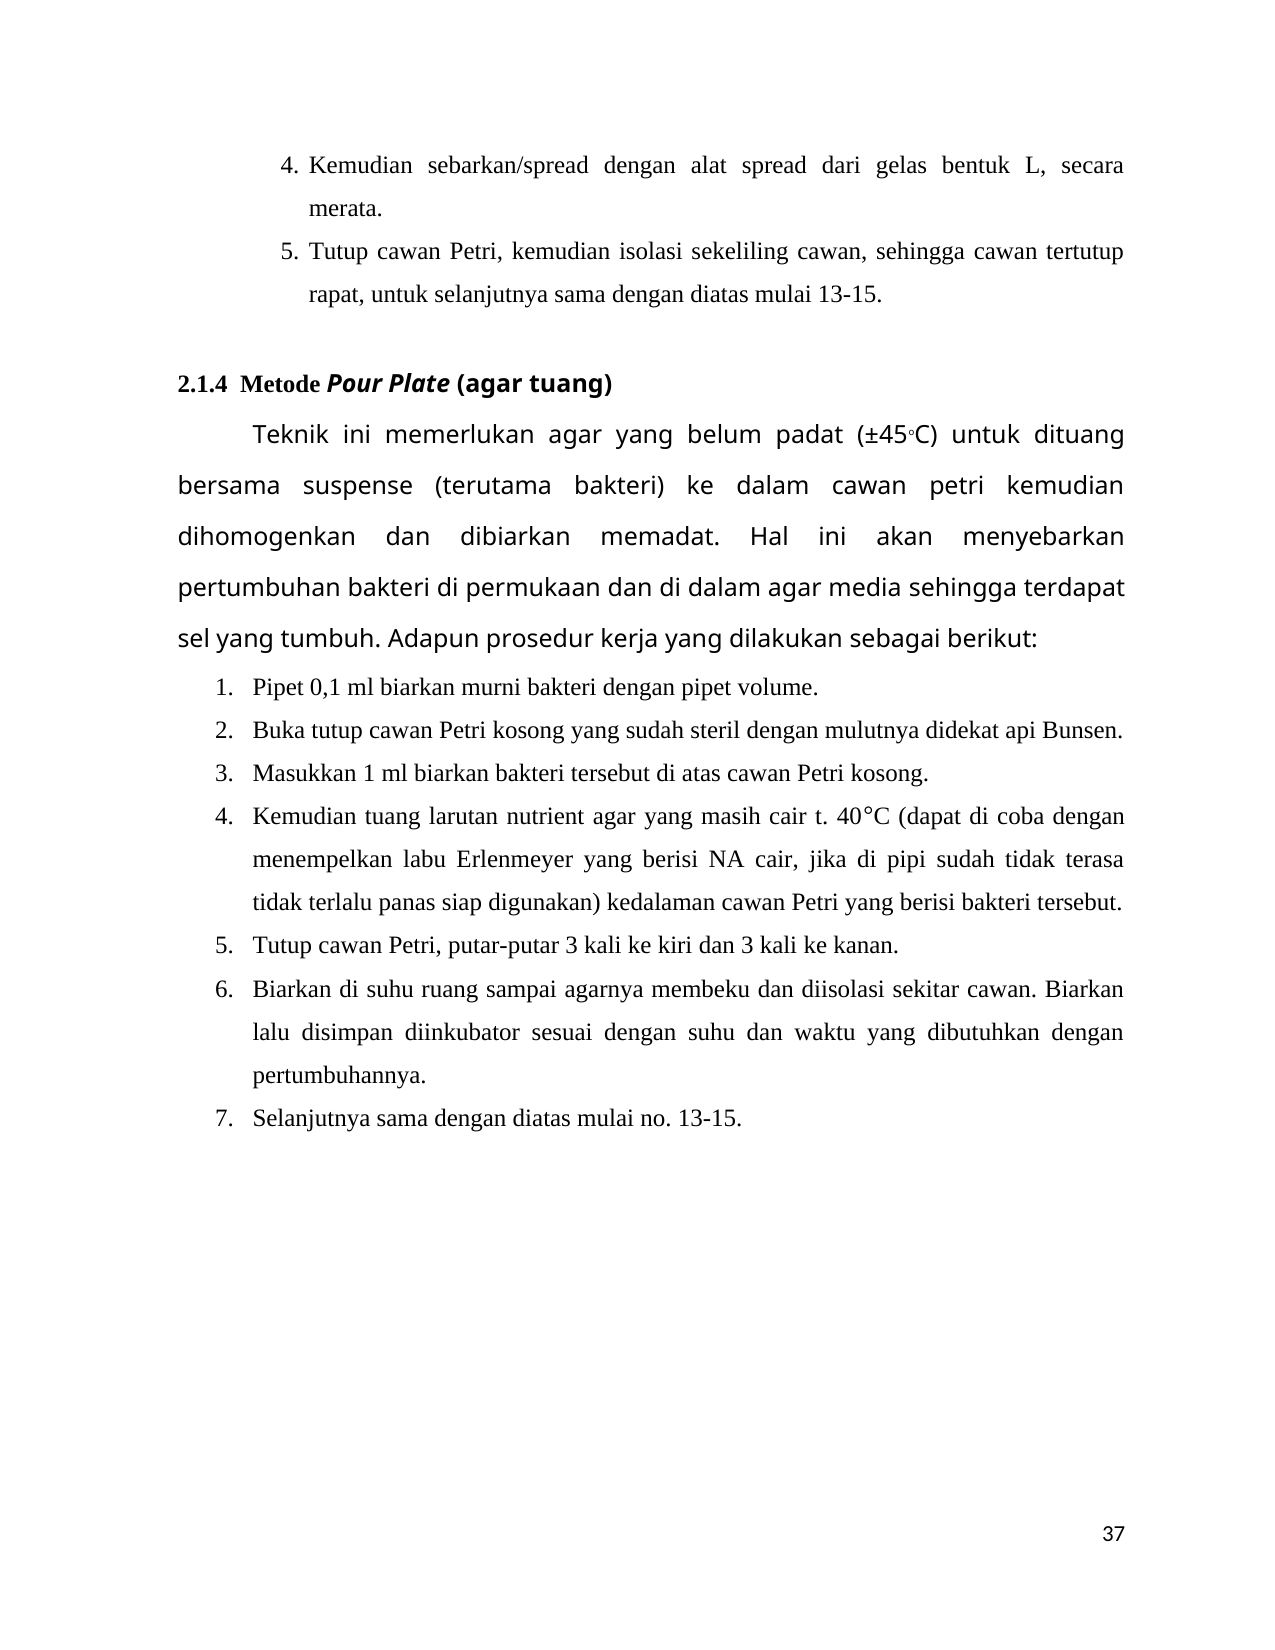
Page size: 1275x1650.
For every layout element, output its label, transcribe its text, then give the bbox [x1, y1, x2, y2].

list Biarkan di suhu ruang sampai agarnya membeku dan diisolasi sekitar cawan. Biarkan lalu disimpan diinkubator sesuai dengan suhu dan waktu yang dibutuhkan dengan pertumbuhannya. [215, 974, 1125, 1089]
list Buka tutup cawan Petri kosong yang sudah steril dengan mulutnya didekat api Bunsen. [215, 715, 1125, 744]
list Pipet 0,1 ml biarkan murni bakteri dengan pipet volume. [215, 672, 1125, 701]
list 2.1.4 Metode Pour Plate (agar tuang) [177, 366, 1125, 400]
list Kemudian tuang larutan nutrient agar yang masih cair t. 40C (dapat di coba dengan menempelkan labu Erlenmeyer yang berisi NA cair, jika di pipi sudah tidak terasa tidak terlalu panas siap digunakan) kedalaman cawan Petri yang berisi bakteri tersebut. [215, 801, 1125, 916]
list Masukkan 1 ml biarkan bakteri tersebut di atas cawan Petri kosong. [215, 758, 1125, 787]
list Kemudian sebarkan/spread dengan alat spread dari gelas bentuk L, secara merata. [280, 150, 1125, 222]
list Selanjutnya sama dengan diatas mulai no. 13-15. [215, 1103, 1125, 1132]
list Tutup cawan Petri, putar-putar 3 kali ke kiri dan 3 kali ke kanan. [215, 931, 1125, 959]
list Teknik ini memerlukan agar yang belum padat (±45oC) untuk dituang bersama suspense (terutama bakteri) ke dalam cawan petri kemudian dihomogenkan dan dibiarkan memadat. Hal ini akan menyebarkan pertumbuhan bakteri di permukaan dan di dalam agar media sehingga terdapat sel yang tumbuh. Adapun prosedur kerja yang dilakukan sebagai berikut: [177, 417, 1125, 655]
list Tutup cawan Petri, kemudian isolasi sekeliling cawan, sehingga cawan tertutup rapat, untuk selanjutnya sama dengan diatas mulai 13-15. [280, 236, 1125, 308]
